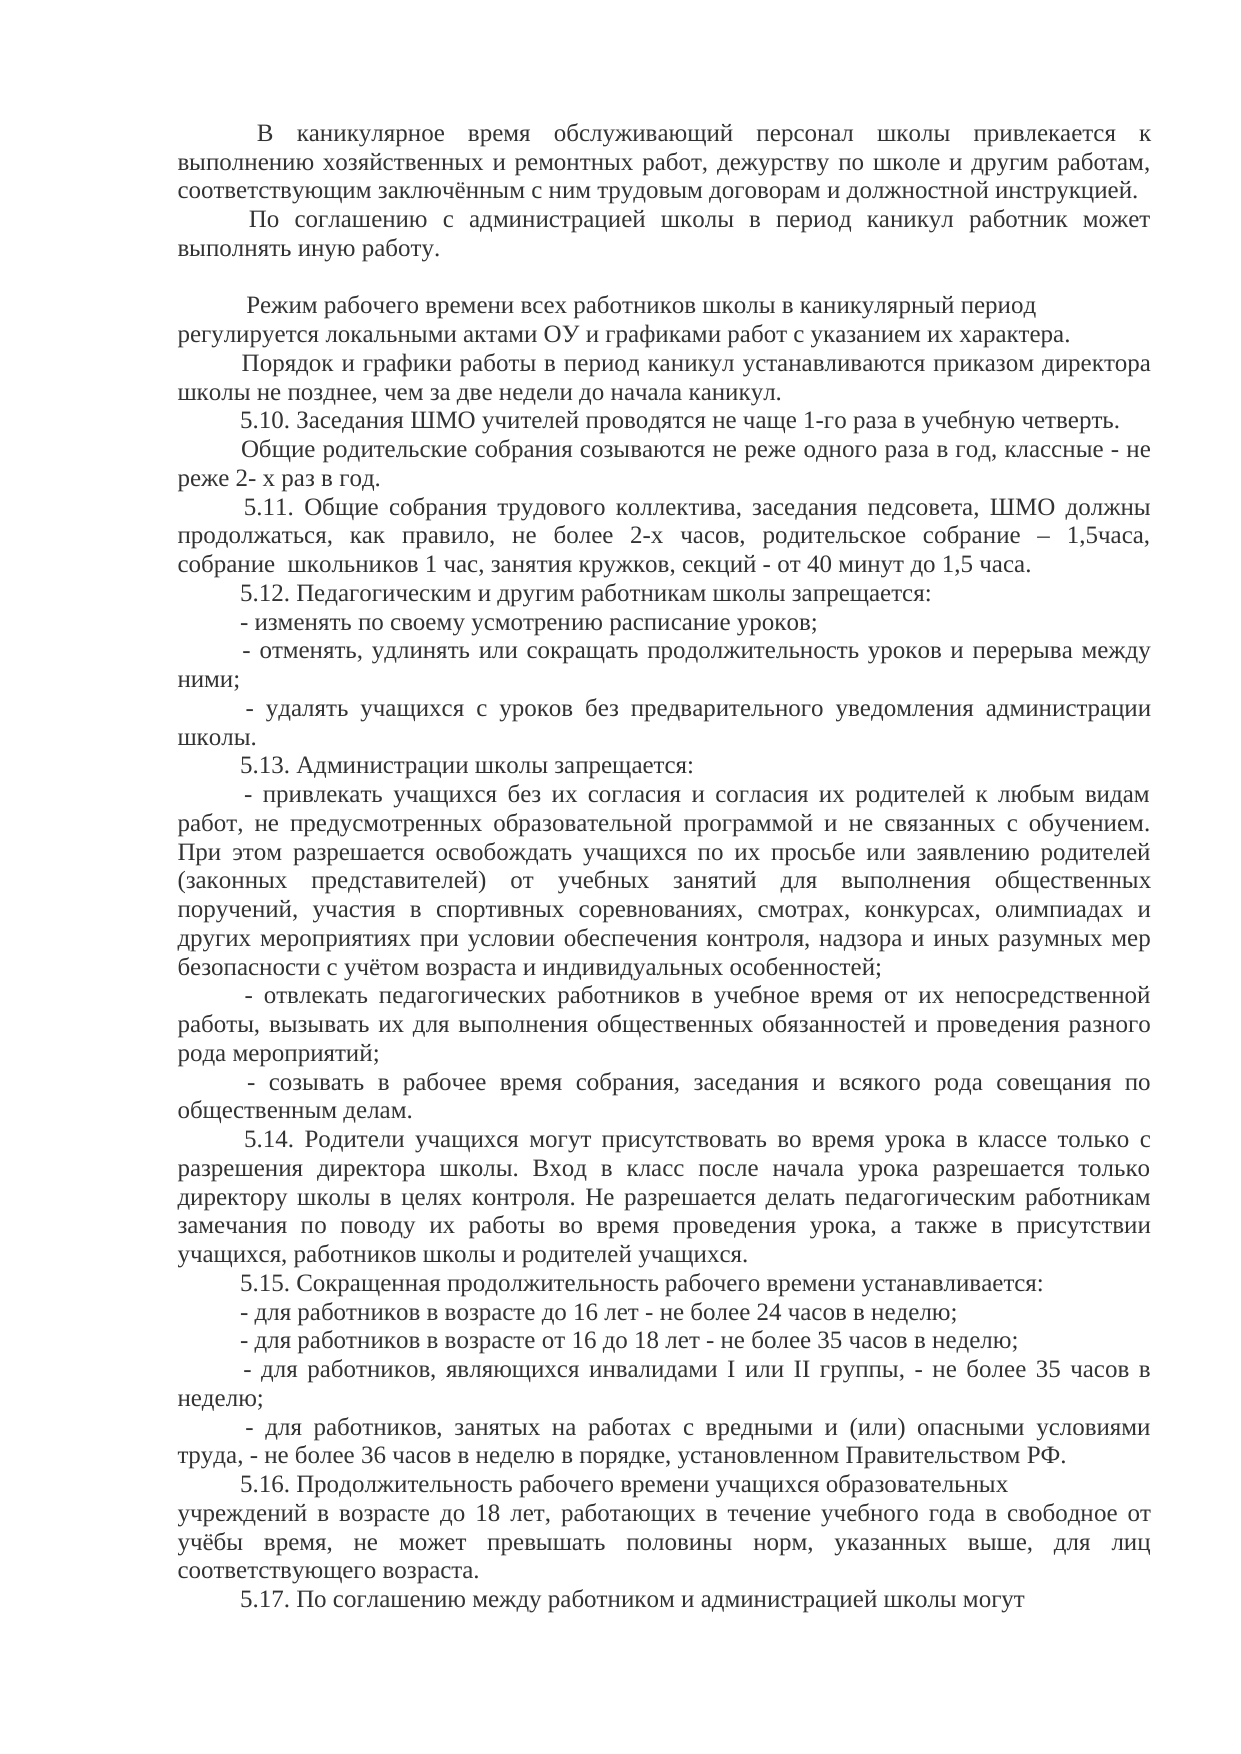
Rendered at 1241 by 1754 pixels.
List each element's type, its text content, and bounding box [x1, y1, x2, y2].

text Режим рабочего времени всех работников школы в каникулярный период [177, 291, 1152, 319]
text 5.11. Общие собрания трудового коллектива, заседания педсовета, ШМО должны продолжаться, как правило, не более 2-х часов, родительское собрание – 1,5часа, собрание школьников 1 час, занятия кружков, секций - от 40 минут до 1,5 часа. [177, 492, 1152, 578]
text 5.16. Продолжительность рабочего времени учащихся образовательных [177, 1469, 1152, 1498]
text регулируется локальными актами ОУ и графиками работ с указанием их характера. [177, 319, 1152, 348]
text - отвлекать педагогических работников в учебное время от их непосредственной работы, вызывать их для выполнения общественных обязанностей и проведения разного рода мероприятий; [177, 981, 1152, 1067]
text 5.13. Администрации школы запрещается: [177, 751, 1152, 779]
text - изменять по своему усмотрению расписание уроков; [177, 607, 1152, 636]
text Порядок и графики работы в период каникул устанавливаются приказом директора школы не позднее, чем за две недели до начала каникул. [177, 348, 1152, 406]
text - привлекать учащихся без их согласия и согласия их родителей к любым видам работ, не предусмотренных образовательной программой и не связанных с обучением. При этом разрешается освобождать учащихся по их просьбе или заявлению родителей (законных представителей) от учебных занятий для выполнения общественных поручений, участия в спортивных соревнованиях, смотрах, конкурсах, олимпиадах и других мероприятиях при условии обеспечения контроля, надзора и иных разумных мер безопасности с учётом возраста и индивидуальных особенностей; [177, 779, 1152, 981]
text 5.17. По соглашению между работником и администрацией школы могут [177, 1584, 1152, 1613]
text - удалять учащихся с уроков без предварительного уведомления администрации школы. [177, 693, 1152, 751]
text В каникулярное время обслуживающий персонал школы привлекается к выполнению хозяйственных и ремонтных работ, дежурству по школе и другим работам, соответствующим заключённым с ним трудовым договорам и должностной инструкцией. [177, 118, 1152, 204]
text 5.14. Родители учащихся могут присутствовать во время урока в классе только с разрешения директора школы. Вход в класс после начала урока разрешается только директору школы в целях контроля. Не разрешается делать педагогическим работникам замечания по поводу их работы во время проведения урока, а также в присутствии учащихся, работников школы и родителей учащихся. [177, 1124, 1152, 1268]
text учреждений в возрасте до 18 лет, работающих в течение учебного года в свободное от учёбы время, не может превышать половины норм, указанных выше, для лиц соответствующего возраста. [177, 1498, 1152, 1584]
text - для работников, являющихся инвалидами I или II группы, - не более 35 часов в неделю; [177, 1354, 1152, 1412]
text 5.10. Заседания ШМО учителей проводятся не чаще 1-го раза в учебную четверть. [177, 406, 1152, 434]
text - для работников в возрасте от 16 до 18 лет - не более 35 часов в неделю; [177, 1326, 1152, 1354]
text - для работников, занятых на работах с вредными и (или) опасными условиями труда, - не более 36 часов в неделю в порядке, установленном Правительством РФ. [177, 1412, 1152, 1469]
text Общие родительские собрания созываются не реже одного раза в год, классные - не реже 2- х раз в год. [177, 434, 1152, 492]
text 5.12. Педагогическим и другим работникам школы запрещается: [177, 578, 1152, 607]
text - для работников в возрасте до 16 лет - не более 24 часов в неделю; [177, 1297, 1152, 1326]
text 5.15. Сокращенная продолжительность рабочего времени устанавливается: [177, 1268, 1152, 1297]
text По соглашению с администрацией школы в период каникул работник может выполнять иную работу. [177, 204, 1152, 262]
text - отменять, удлинять или сокращать продолжительность уроков и перерыва между ними; [177, 636, 1152, 693]
text - созывать в рабочее время собрания, заседания и всякого рода совещания по общественным делам. [177, 1067, 1152, 1124]
